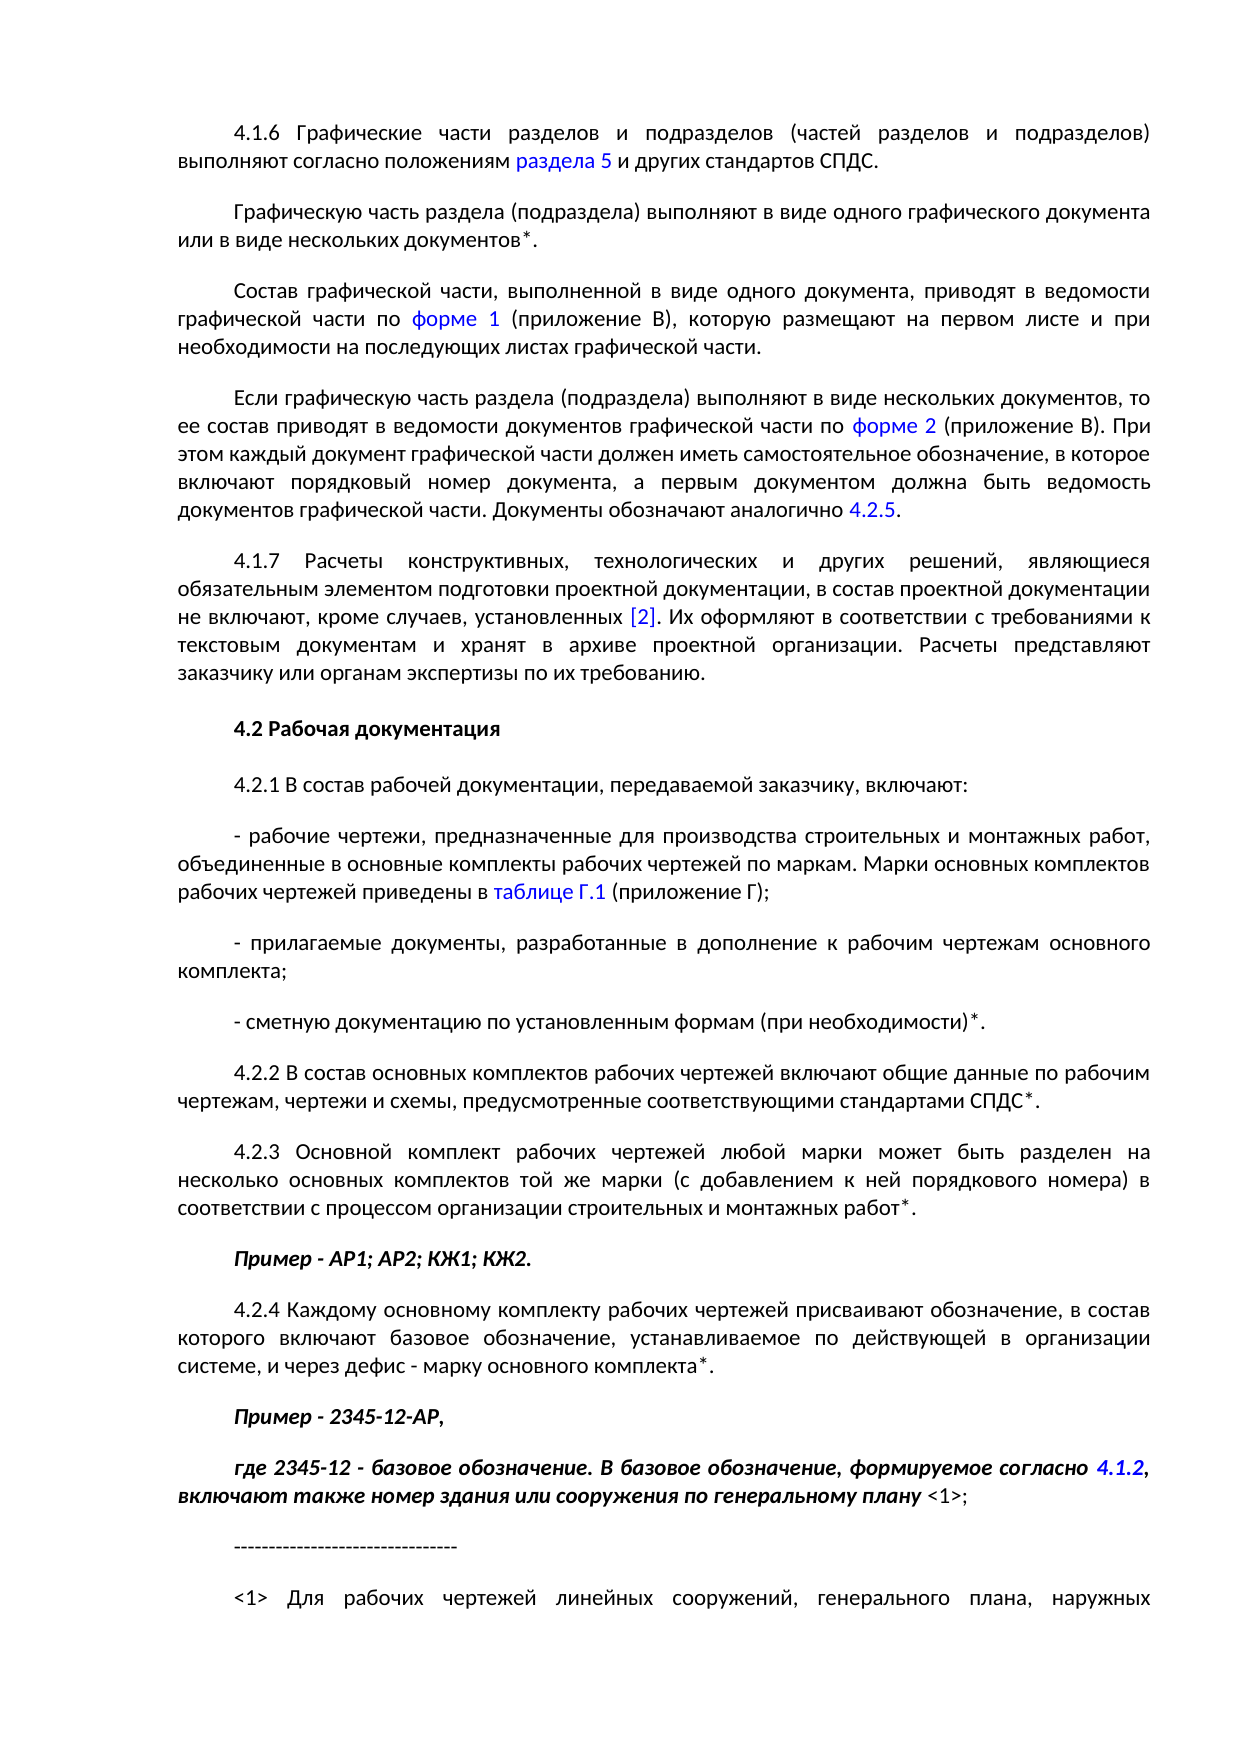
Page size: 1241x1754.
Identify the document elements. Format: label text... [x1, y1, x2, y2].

title 4.2 Рабочая документация [177, 714, 1152, 742]
text Графическую часть раздела (подраздела) выполняют в виде одного графического документа или в виде нескольких документов*. [177, 197, 1152, 253]
text 4.2.4 Каждому основному комплекту рабочих чертежей присваивают обозначение, в состав которого включают базовое обозначение, устанавливаемое по действующей в организации системе, и через дефис - марку основного комплекта*. [177, 1295, 1152, 1379]
text 4.2.1 В состав рабочей документации, передаваемой заказчику, включают: [177, 770, 1152, 798]
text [177, 1583, 1152, 1611]
text Пример - 2345-12-АР, [177, 1402, 1152, 1430]
text - рабочие чертежи, предназначенные для производства строительных и монтажных работ, объединенные в основные комплекты рабочих чертежей по маркам. Марки основных комплектов рабочих чертежей приведены в таблице Г.1 (приложение Г); [177, 821, 1152, 905]
text -------------------------------- [177, 1532, 1152, 1560]
text - сметную документацию по установленным формам (при необходимости)*. [177, 1007, 1152, 1035]
text Пример - АР1; АР2; КЖ1; КЖ2. [177, 1244, 1152, 1272]
text где 2345-12 - базовое обозначение. В базовое обозначение, формируемое согласно 4.1.2, включают также номер здания или сооружения по генеральному плану <1>; [177, 1453, 1152, 1509]
text - прилагаемые документы, разработанные в дополнение к рабочим чертежам основного комплекта; [177, 928, 1152, 984]
text 4.2.3 Основной комплект рабочих чертежей любой марки может быть разделен на несколько основных комплектов той же марки (с добавлением к ней порядкового номера) в соответствии с процессом организации строительных и монтажных работ*. [177, 1137, 1152, 1221]
text 4.1.6 Графические части разделов и подразделов (частей разделов и подразделов) выполняют согласно положениям раздела 5 и других стандартов СПДС. [177, 118, 1152, 174]
text Состав графической части, выполненной в виде одного документа, приводят в ведомости графической части по форме 1 (приложение В), которую размещают на первом листе и при необходимости на последующих листах графической части. [177, 276, 1152, 360]
text 4.2.2 В состав основных комплектов рабочих чертежей включают общие данные по рабочим чертежам, чертежи и схемы, предусмотренные соответствующими стандартами СПДС*. [177, 1058, 1152, 1114]
text Если графическую часть раздела (подраздела) выполняют в виде нескольких документов, то ее состав приводят в ведомости документов графической части по форме 2 (приложение В). При этом каждый документ графической части должен иметь самостоятельное обозначение, в которое включают порядковый номер документа, а первым документом должна быть ведомость документов графической части. Документы обозначают аналогично 4.2.5. [177, 383, 1152, 523]
text 4.1.7 Расчеты конструктивных, технологических и других решений, являющиеся обязательным элементом подготовки проектной документации, в состав проектной документации не включают, кроме случаев, установленных [2]. Их оформляют в соответствии с требованиями к текстовым документам и хранят в архиве проектной организации. Расчеты представляют заказчику или органам экспертизы по их требованию. [177, 546, 1152, 686]
